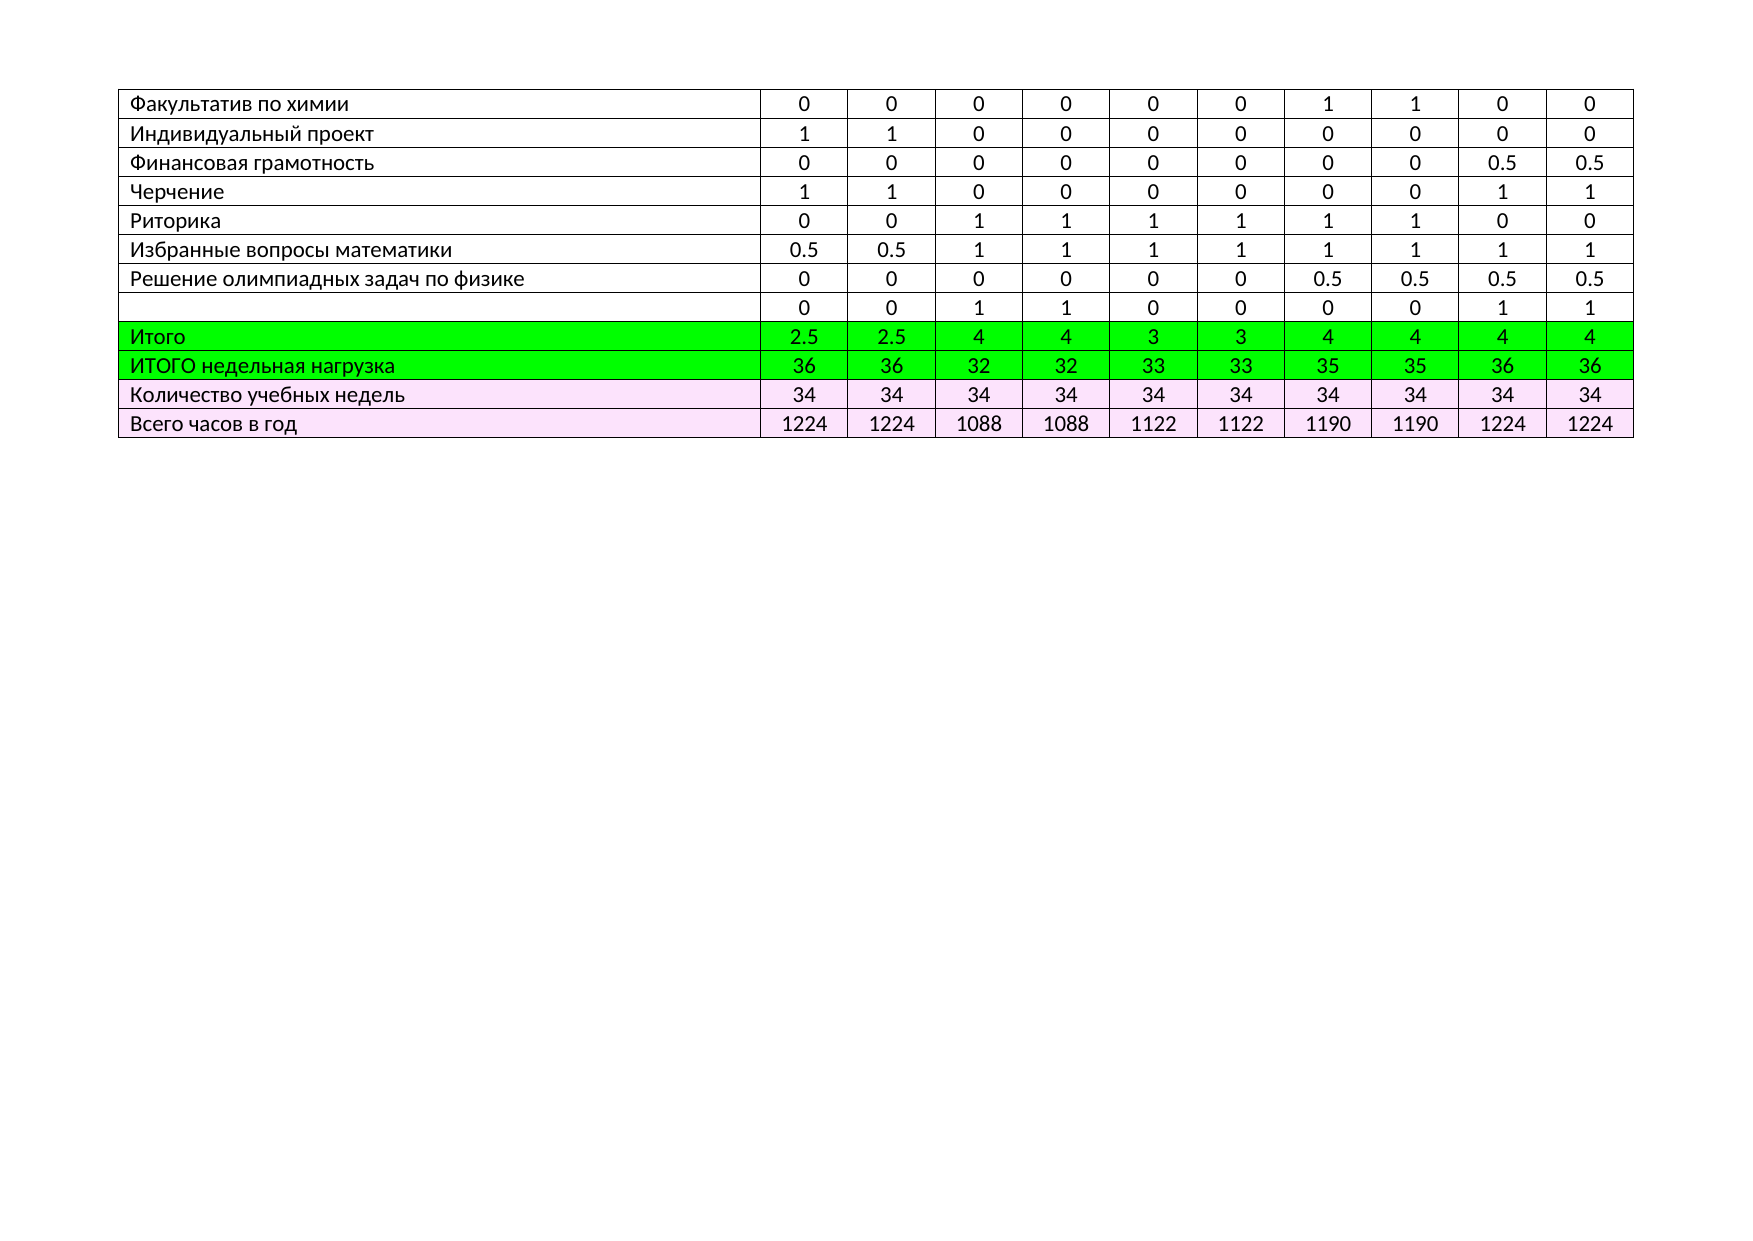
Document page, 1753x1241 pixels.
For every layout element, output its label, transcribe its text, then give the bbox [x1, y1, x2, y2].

table_cell 0 [1198, 148, 1284, 176]
table_cell 32 [1023, 351, 1109, 379]
table_cell 0.5 [1547, 264, 1633, 292]
table_cell 0.5 [1547, 148, 1633, 176]
table_cell 0.5 [1459, 264, 1546, 292]
table_cell Количество учебных недель [119, 380, 760, 408]
table_cell 2.5 [761, 322, 847, 350]
table_cell 34 [1372, 380, 1458, 408]
table_cell 0 [1110, 148, 1197, 176]
table_cell 36 [761, 351, 847, 379]
table_cell 0 [1372, 293, 1458, 321]
table_cell 1 [1285, 206, 1371, 234]
table_cell 0 [848, 90, 935, 118]
table_cell 34 [1285, 380, 1371, 408]
table_cell 34 [1110, 380, 1197, 408]
table_cell 32 [936, 351, 1022, 379]
table_cell 1088 [936, 409, 1022, 437]
table_cell 1 [1285, 90, 1371, 118]
table_cell 0 [1023, 148, 1109, 176]
table_cell 1 [848, 119, 935, 147]
table_cell 3 [1198, 322, 1284, 350]
table_cell 1190 [1285, 409, 1371, 437]
table_cell Факультатив по химии [119, 90, 760, 118]
table_cell 0 [1198, 293, 1284, 321]
table_cell 4 [936, 322, 1022, 350]
table_cell 0 [1110, 264, 1197, 292]
table_cell 1 [1023, 293, 1109, 321]
table_cell 0 [761, 148, 847, 176]
table_cell 0.5 [1285, 264, 1371, 292]
table_cell 0.5 [761, 235, 847, 263]
table_cell Итого [119, 322, 760, 350]
table_cell 0 [1547, 90, 1633, 118]
table_cell 0.5 [1372, 264, 1458, 292]
table_cell 0 [1198, 264, 1284, 292]
table_cell 0 [1285, 119, 1371, 147]
table_cell 4 [1372, 322, 1458, 350]
table_cell 1224 [1459, 409, 1546, 437]
table_cell 1 [1459, 177, 1546, 205]
table_cell 0 [1023, 177, 1109, 205]
table_cell 33 [1198, 351, 1284, 379]
table_cell 1 [1459, 235, 1546, 263]
table_cell 1 [1110, 206, 1197, 234]
table_cell Черчение [119, 177, 760, 205]
table_cell 0.5 [848, 235, 935, 263]
table_cell 0 [1110, 90, 1197, 118]
table_cell 0 [1547, 119, 1633, 147]
table_cell 1 [848, 177, 935, 205]
table_cell 0 [1285, 293, 1371, 321]
table_cell 0 [936, 264, 1022, 292]
table_cell Решение олимпиадных задач по физике [119, 264, 760, 292]
table_cell 1190 [1372, 409, 1458, 437]
table_cell 0 [761, 264, 847, 292]
table_cell 0 [1198, 177, 1284, 205]
table_cell 1224 [1547, 409, 1633, 437]
table_cell 0 [1285, 148, 1371, 176]
table_cell 1 [1547, 235, 1633, 263]
table_cell 0 [936, 119, 1022, 147]
table_cell Риторика [119, 206, 760, 234]
table_cell 4 [1023, 322, 1109, 350]
table_cell 0 [936, 90, 1022, 118]
table_cell 0 [1110, 293, 1197, 321]
table_cell 0 [761, 206, 847, 234]
table_cell 0 [761, 90, 847, 118]
table_cell 0 [848, 264, 935, 292]
table_cell 34 [848, 380, 935, 408]
table_cell 0 [848, 206, 935, 234]
table_cell 0 [1023, 90, 1109, 118]
table_cell 34 [1547, 380, 1633, 408]
table_cell 1 [1459, 293, 1546, 321]
table_cell 4 [1459, 322, 1546, 350]
table_cell 1 [1198, 206, 1284, 234]
table_cell 0 [1459, 90, 1546, 118]
table_cell 1 [1023, 235, 1109, 263]
table_cell 0 [1023, 119, 1109, 147]
table_cell 0 [936, 148, 1022, 176]
table_cell 1 [1372, 235, 1458, 263]
table_cell 1 [761, 119, 847, 147]
table_cell 1 [936, 235, 1022, 263]
table_cell 1224 [761, 409, 847, 437]
table_cell ИТОГО недельная нагрузка [119, 351, 760, 379]
table_cell Финансовая грамотность [119, 148, 760, 176]
table_cell 36 [848, 351, 935, 379]
table_cell 1 [1372, 90, 1458, 118]
table_cell 0 [936, 177, 1022, 205]
table_cell 36 [1547, 351, 1633, 379]
table_cell 1 [1198, 235, 1284, 263]
table_cell 1 [1372, 206, 1458, 234]
table_cell 0 [1285, 177, 1371, 205]
table_cell 1 [1547, 293, 1633, 321]
table_cell 1 [936, 206, 1022, 234]
table_cell 34 [1198, 380, 1284, 408]
table_cell 0 [1459, 206, 1546, 234]
table_cell 1122 [1110, 409, 1197, 437]
table_cell 0 [1198, 119, 1284, 147]
table_cell 0 [1372, 119, 1458, 147]
table_cell 1 [1023, 206, 1109, 234]
table_cell Всего часов в год [119, 409, 760, 437]
table_cell 0 [1023, 264, 1109, 292]
table_cell 0.5 [1459, 148, 1546, 176]
table_cell 1 [1110, 235, 1197, 263]
table_cell 34 [1023, 380, 1109, 408]
table_cell 2.5 [848, 322, 935, 350]
table_cell 0 [1459, 119, 1546, 147]
table_cell 34 [936, 380, 1022, 408]
table_cell 0 [1110, 119, 1197, 147]
table_cell 1 [761, 177, 847, 205]
table_cell 1088 [1023, 409, 1109, 437]
table_cell 34 [1459, 380, 1546, 408]
table_cell [119, 293, 760, 321]
table_cell 0 [848, 293, 935, 321]
table_cell 3 [1110, 322, 1197, 350]
table_cell 36 [1459, 351, 1546, 379]
table_cell 0 [761, 293, 847, 321]
table_cell Индивидуальный проект [119, 119, 760, 147]
table_cell 0 [1372, 177, 1458, 205]
table_cell 1 [936, 293, 1022, 321]
table_cell 35 [1285, 351, 1371, 379]
table_cell 1 [1285, 235, 1371, 263]
table_cell 35 [1372, 351, 1458, 379]
table_cell 0 [1110, 177, 1197, 205]
table_cell 1 [1547, 177, 1633, 205]
table_cell 4 [1285, 322, 1371, 350]
table_cell 4 [1547, 322, 1633, 350]
table_cell 0 [848, 148, 935, 176]
table_cell 0 [1547, 206, 1633, 234]
table_cell Избранные вопросы математики [119, 235, 760, 263]
table_cell 1122 [1198, 409, 1284, 437]
table_cell 33 [1110, 351, 1197, 379]
table_cell 34 [761, 380, 847, 408]
table_cell 1224 [848, 409, 935, 437]
table_cell 0 [1372, 148, 1458, 176]
table_cell 0 [1198, 90, 1284, 118]
